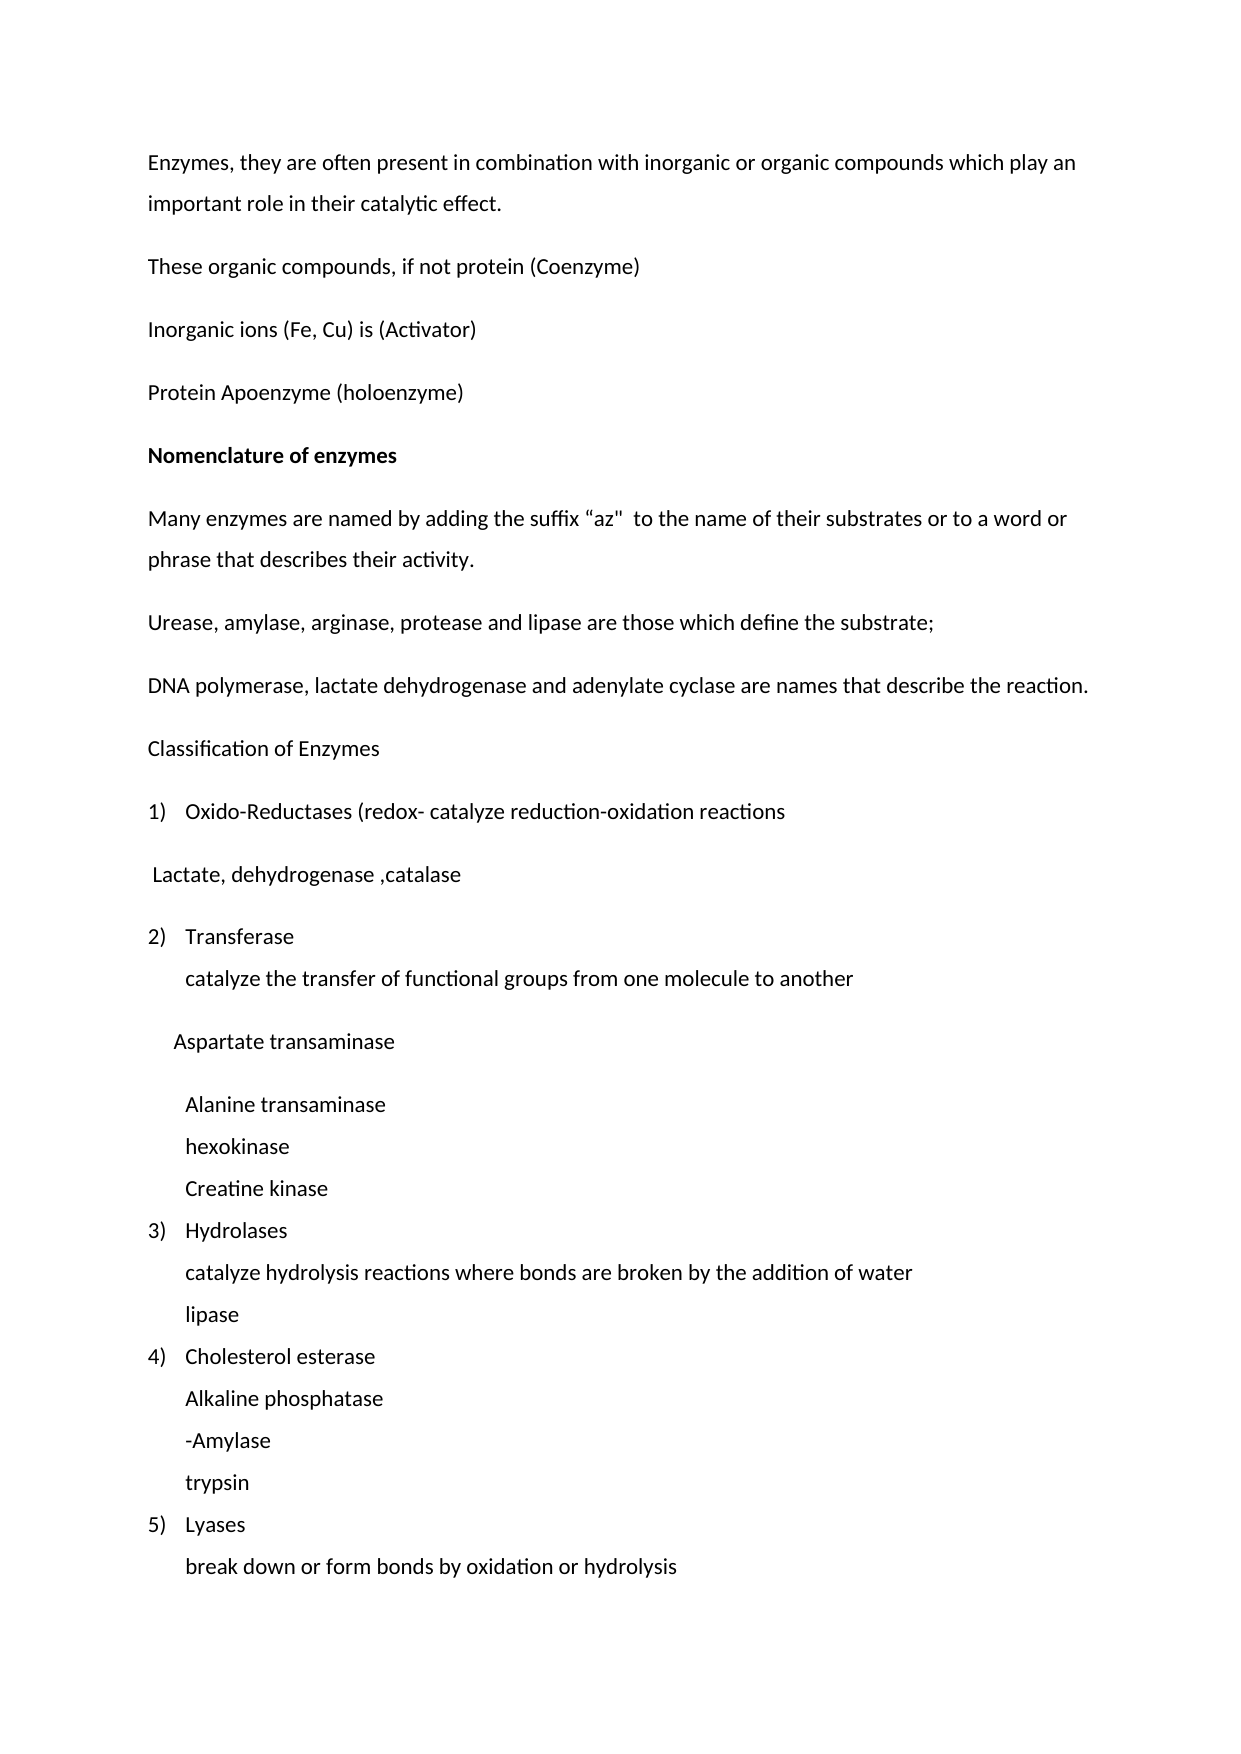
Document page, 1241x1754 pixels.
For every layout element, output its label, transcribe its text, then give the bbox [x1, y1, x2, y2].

list catalyze the transfer of functional groups from one molecule to another [185, 964, 1093, 992]
text DNA polymerase, lactate dehydrogenase and adenylate cyclase are names that describe the reaction. [148, 671, 1093, 699]
list Hydrolases [148, 1216, 1093, 1244]
list Creatine kinase [185, 1174, 1093, 1202]
list lipase [185, 1300, 1093, 1328]
list Alanine transaminase [185, 1090, 1093, 1118]
text Classification of Enzymes [148, 734, 1093, 762]
list Lyases [148, 1510, 1093, 1538]
list Transferase [148, 922, 1093, 951]
list Oxido-Reductases (redox- catalyze reduction-oxidation reactions [148, 797, 1093, 825]
text These organic compounds, if not protein (Coenzyme) [148, 252, 1093, 280]
text Lactate, dehydrogenase ,catalase [152, 860, 1093, 888]
text Inorganic ions (Fe, Cu) is (Activator) [148, 315, 1093, 343]
text Urease, amylase, arginase, protease and lipase are those which define the substrate; [148, 608, 1093, 636]
list catalyze hydrolysis reactions where bonds are broken by the addition of water [185, 1258, 1093, 1286]
text Protein Apoenzyme (holoenzyme) [148, 378, 1093, 406]
text Aspartate transaminase [148, 1027, 1093, 1055]
text Many enzymes are named by adding the suffix “az" to the name of their substrates or to a word or phrase that describes their activity. [148, 504, 1093, 574]
list Cholesterol esterase [148, 1342, 1093, 1370]
list Alkaline phosphatase [185, 1384, 1093, 1412]
text Nomenclature of enzymes [148, 441, 1093, 469]
list trypsin [185, 1468, 1093, 1496]
list hexokinase [185, 1132, 1093, 1160]
text Enzymes, they are often present in combination with inorganic or organic compounds which play an important role in their catalytic effect. [148, 148, 1093, 218]
list -Amylase [185, 1426, 1093, 1454]
list break down or form bonds by oxidation or hydrolysis [185, 1552, 1093, 1580]
